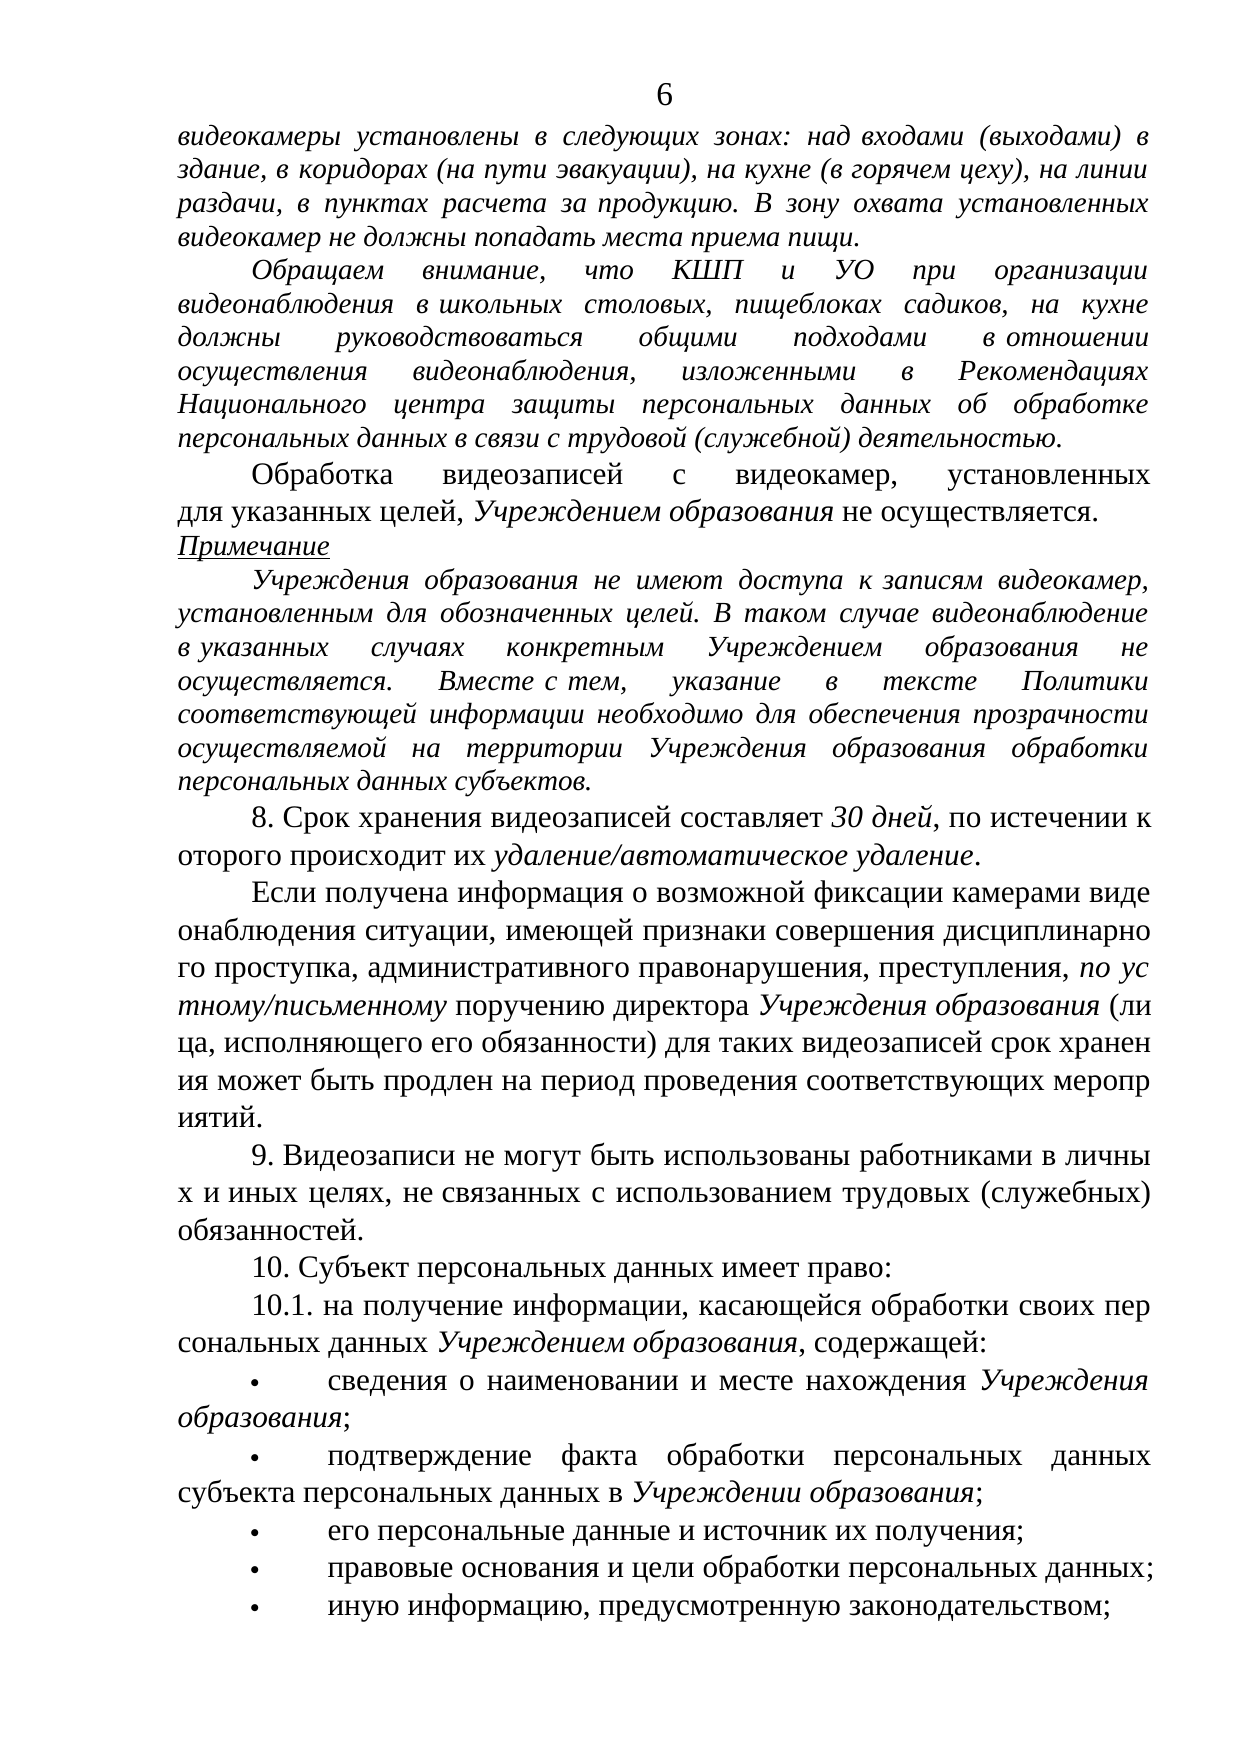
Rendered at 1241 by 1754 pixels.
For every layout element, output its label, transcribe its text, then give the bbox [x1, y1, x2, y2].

list сведения о наименовании и месте нахождения Учреждения образования; [177, 1359, 1152, 1434]
list правовые основания и цели обработки персональных данных; [177, 1547, 1152, 1584]
text Обработка видеозаписей с видеокамер, установленных для указанных целей, Учреждением образования не осуществляется. [177, 453, 1152, 528]
text Примечание [177, 528, 1152, 562]
text 8. Срок хранения видеозаписей составляет 30 дней, по истечении которого происходит их удаление/автоматическое удаление. [177, 797, 1152, 872]
list его персональные данные и источник их получения; [177, 1509, 1152, 1547]
list иную информацию, предусмотренную законодательством; [177, 1584, 1152, 1622]
list подтверждение факта обработки персональных данных субъекта персональных данных в Учреждении образования; [177, 1434, 1152, 1509]
text Учреждения образования не имеют доступа к записям видеокамер, установленным для обозначенных целей. В таком случае видеонаблюдение в указанных случаях конкретным Учреждением образования не осуществляется. Вместе с тем, указание в тексте Политики соответствующей информации необходимо для обеспечения прозрачности осуществляемой на территории Учреждения образования обработки персональных данных субъектов. [177, 562, 1152, 797]
text 10.1. на получение информации, касающейся обработки своих персональных данных Учреждением образования, содержащей: [177, 1284, 1152, 1359]
text 9. Видеозаписи не могут быть использованы работниками в личных и иных целях, не связанных с использованием трудовых (служебных) обязанностей. [177, 1134, 1152, 1247]
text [177, 118, 1152, 252]
text Обращаем внимание, что КШП и УО при организации видеонаблюдения в школьных столовых, пищеблоках садиков, на кухне должны руководствоваться общими подходами в отношении осуществления видеонаблюдения, изложенными в Рекомендациях Национального центра защиты персональных данных об обработке персональных данных в связи с трудовой (служебной) деятельностью. [177, 252, 1152, 453]
text Если получена информация о возможной фиксации камерами видеонаблюдения ситуации, имеющей признаки совершения дисциплинарного проступка, административного правонарушения, преступления, по устному/письменному поручению директора Учреждения образования (лица, исполняющего его обязанности) для таких видеозаписей срок хранения может быть продлен на период проведения соответствующих мероприятий. [177, 872, 1152, 1134]
text 10. Субъект персональных данных имеет право: [177, 1247, 1152, 1284]
